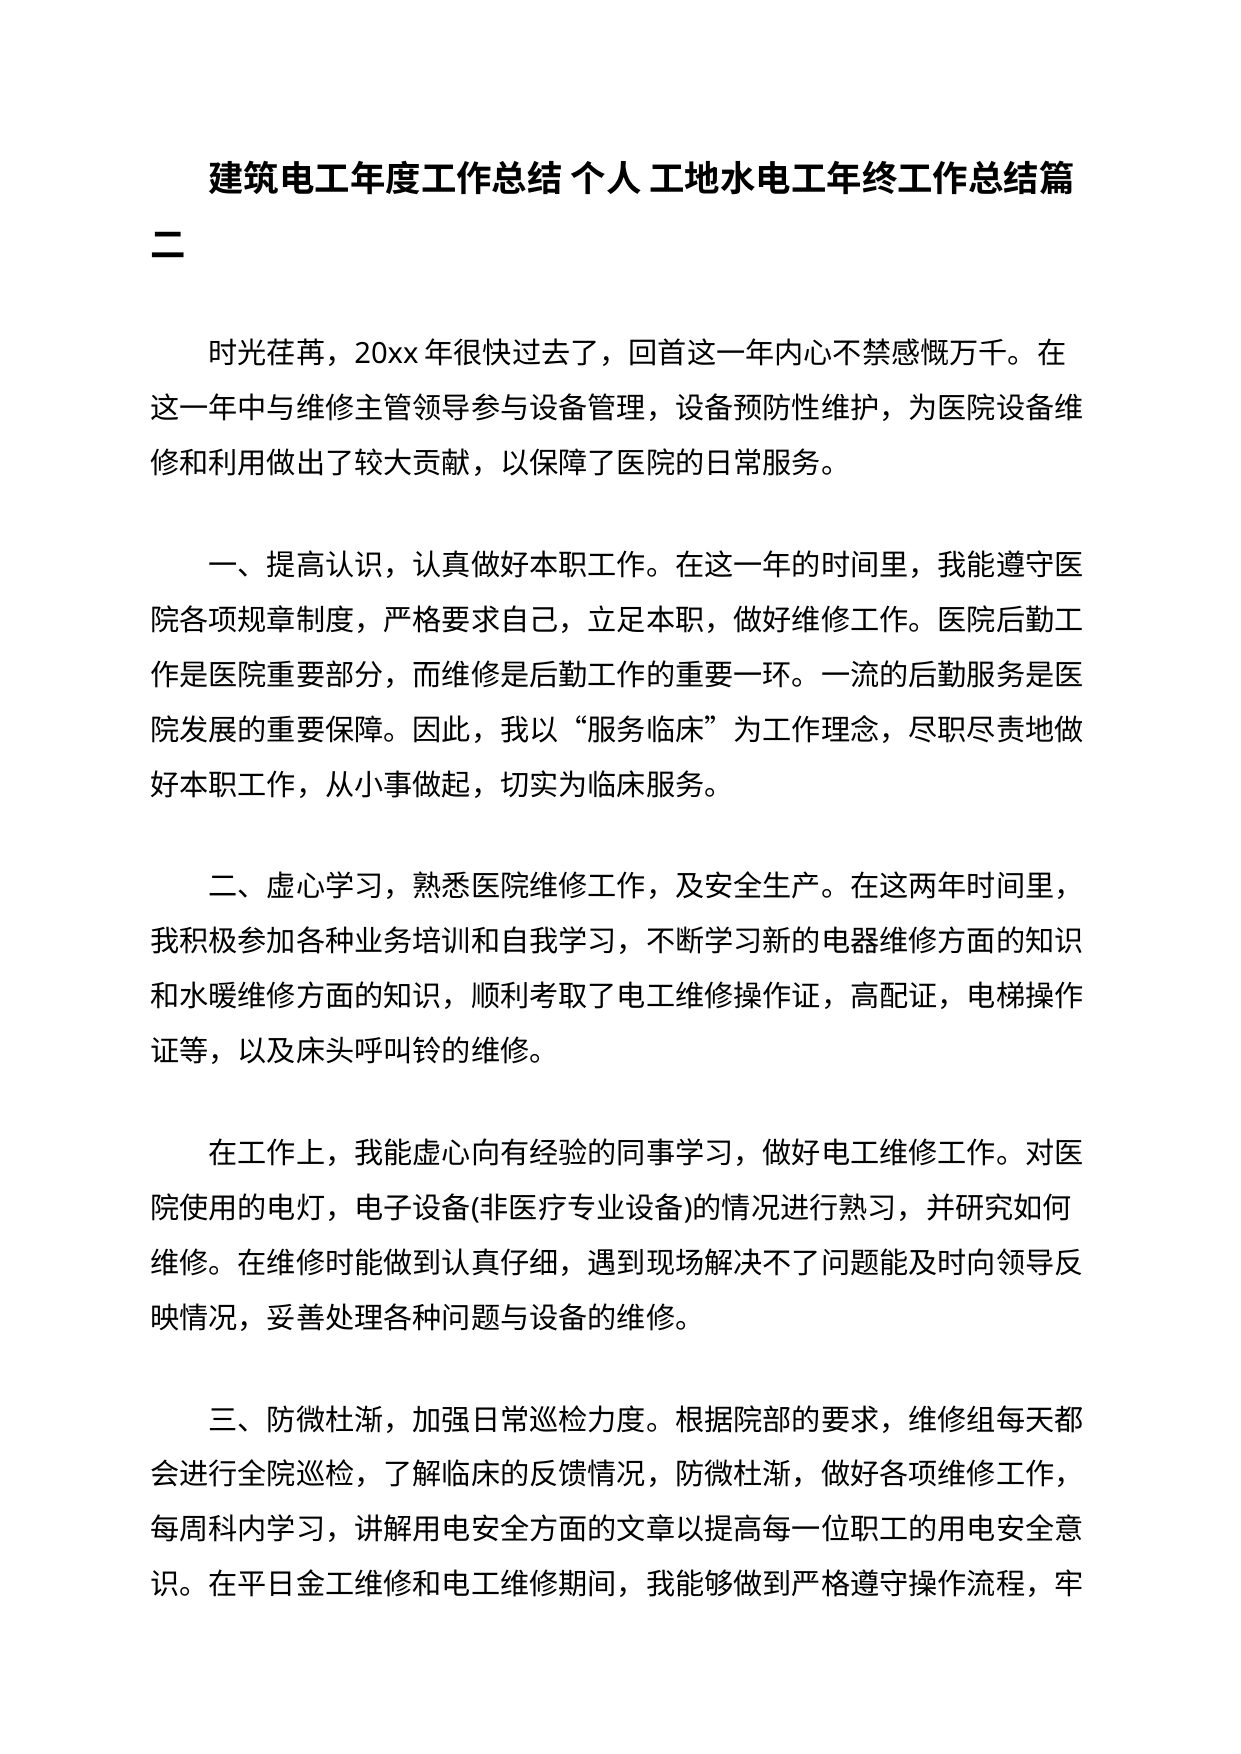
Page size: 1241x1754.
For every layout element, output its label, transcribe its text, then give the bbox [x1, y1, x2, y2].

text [150, 1396, 1090, 1603]
text 建筑电工年度工作总结 个人 工地水电工年终工作总结篇二 [150, 150, 1090, 268]
text 在工作上，我能虚心向有经验的同事学习，做好电工维修工作。对医院使用的电灯，电子设备(非医疗专业设备)的情况进行熟习，并研究如何维修。在维修时能做到认真仔细，遇到现场解决不了问题能及时向领导反映情况，妥善处理各种问题与设备的维修。 [150, 1129, 1090, 1337]
text 二、虚心学习，熟悉医院维修工作，及安全生产。在这两年时间里，我积极参加各种业务培训和自我学习，不断学习新的电器维修方面的知识和水暖维修方面的知识，顺利考取了电工维修操作证，高配证，电梯操作证等，以及床头呼叫铃的维修。 [150, 863, 1090, 1070]
text 时光荏苒，20xx年很快过去了，回首这一年内心不禁感慨万千。在这一年中与维修主管领导参与设备管理，设备预防性维护，为医院设备维修和利用做出了较大贡献，以保障了医院的日常服务。 [150, 330, 1090, 482]
text 一、提高认识，认真做好本职工作。在这一年的时间里，我能遵守医院各项规章制度，严格要求自己，立足本职，做好维修工作。医院后勤工作是医院重要部分，而维修是后勤工作的重要一环。一流的后勤服务是医院发展的重要保障。因此，我以“服务临床”为工作理念，尽职尽责地做好本职工作，从小事做起，切实为临床服务。 [150, 542, 1090, 803]
